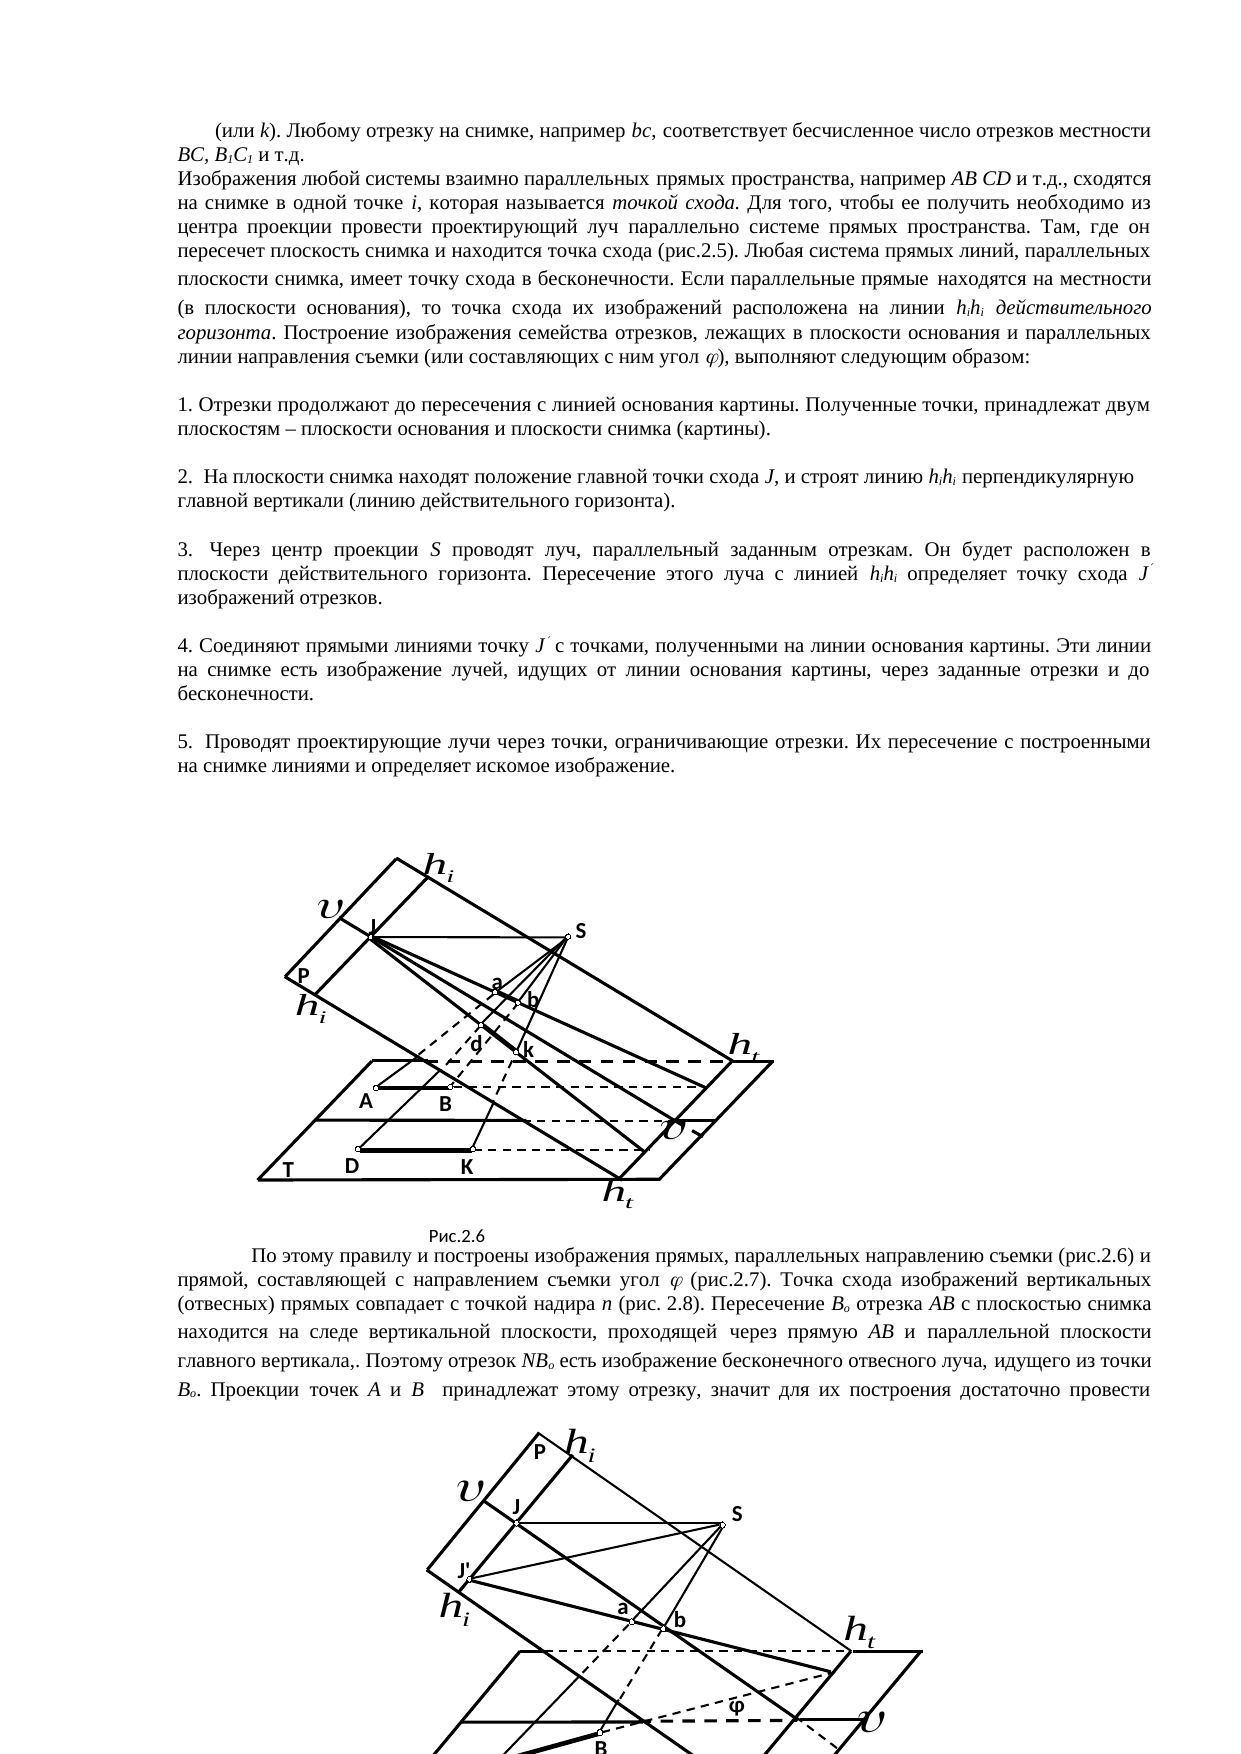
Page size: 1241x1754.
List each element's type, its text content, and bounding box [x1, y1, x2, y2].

text 5. Проводят проектирующие лучи через точки, ограничивающие отрезки. Их пересечение с построенными на снимке линиями и определяет искомое изображение. [177, 729, 1152, 777]
text 3. Через центр проекции S проводят луч, параллельный заданным отрезкам. Он будет расположен в плоскости действительного горизонта. Пересечение этого луча с линией hihi определяет точку схода J изображений отрезков. [177, 537, 1152, 609]
text 2. На плоскости снимка находят положение главной точки схода J, и строят линию hihi перпендикулярную главной вертикали (линию действительного горизонта). [177, 464, 1152, 512]
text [177, 825, 1152, 1401]
text 4. Соединяют прямыми линиями точку J с точками, полученными на линии основания картины. Эти линии на снимке есть изображение лучей, идущих от линии основания картины, через заданные отрезки и до бесконечности. [177, 633, 1152, 705]
text Изображения любой системы взаимно параллельных прямых пространства, например AB CD и т.д., сходятся на снимке в одной точке i, которая называется точкой схода. Для того, чтобы ее получить необходимо из центра проекции провести проектирующий луч параллельно системе прямых пространства. Там, где он пересечет плоскость снимка и находится точка схода (рис.2.5). Любая система прямых линий, параллельных плоскости снимка, имеет точку схода в бесконечности. Если параллельные прямые находятся на местности (в плоскости основания), то точка схода их изображений расположена на линии hihi действительного горизонта. Построение изображения семейства отрезков, лежащих в плоскости основания и параллельных линии направления съемки (или составляющих с ним угол ), выполняют следующим образом: [177, 166, 1152, 368]
text (или k). Любому отрезку на снимке, например bc, соответствует бесчисленное число отрезков местности BC, B1C1 и т.д. [177, 118, 1152, 166]
text 1. Отрезки продолжают до пересечения с линией основания картины. Полученные точки, принадлежат двум плоскостям – плоскости основания и плоскости снимка (картины). [177, 392, 1152, 440]
